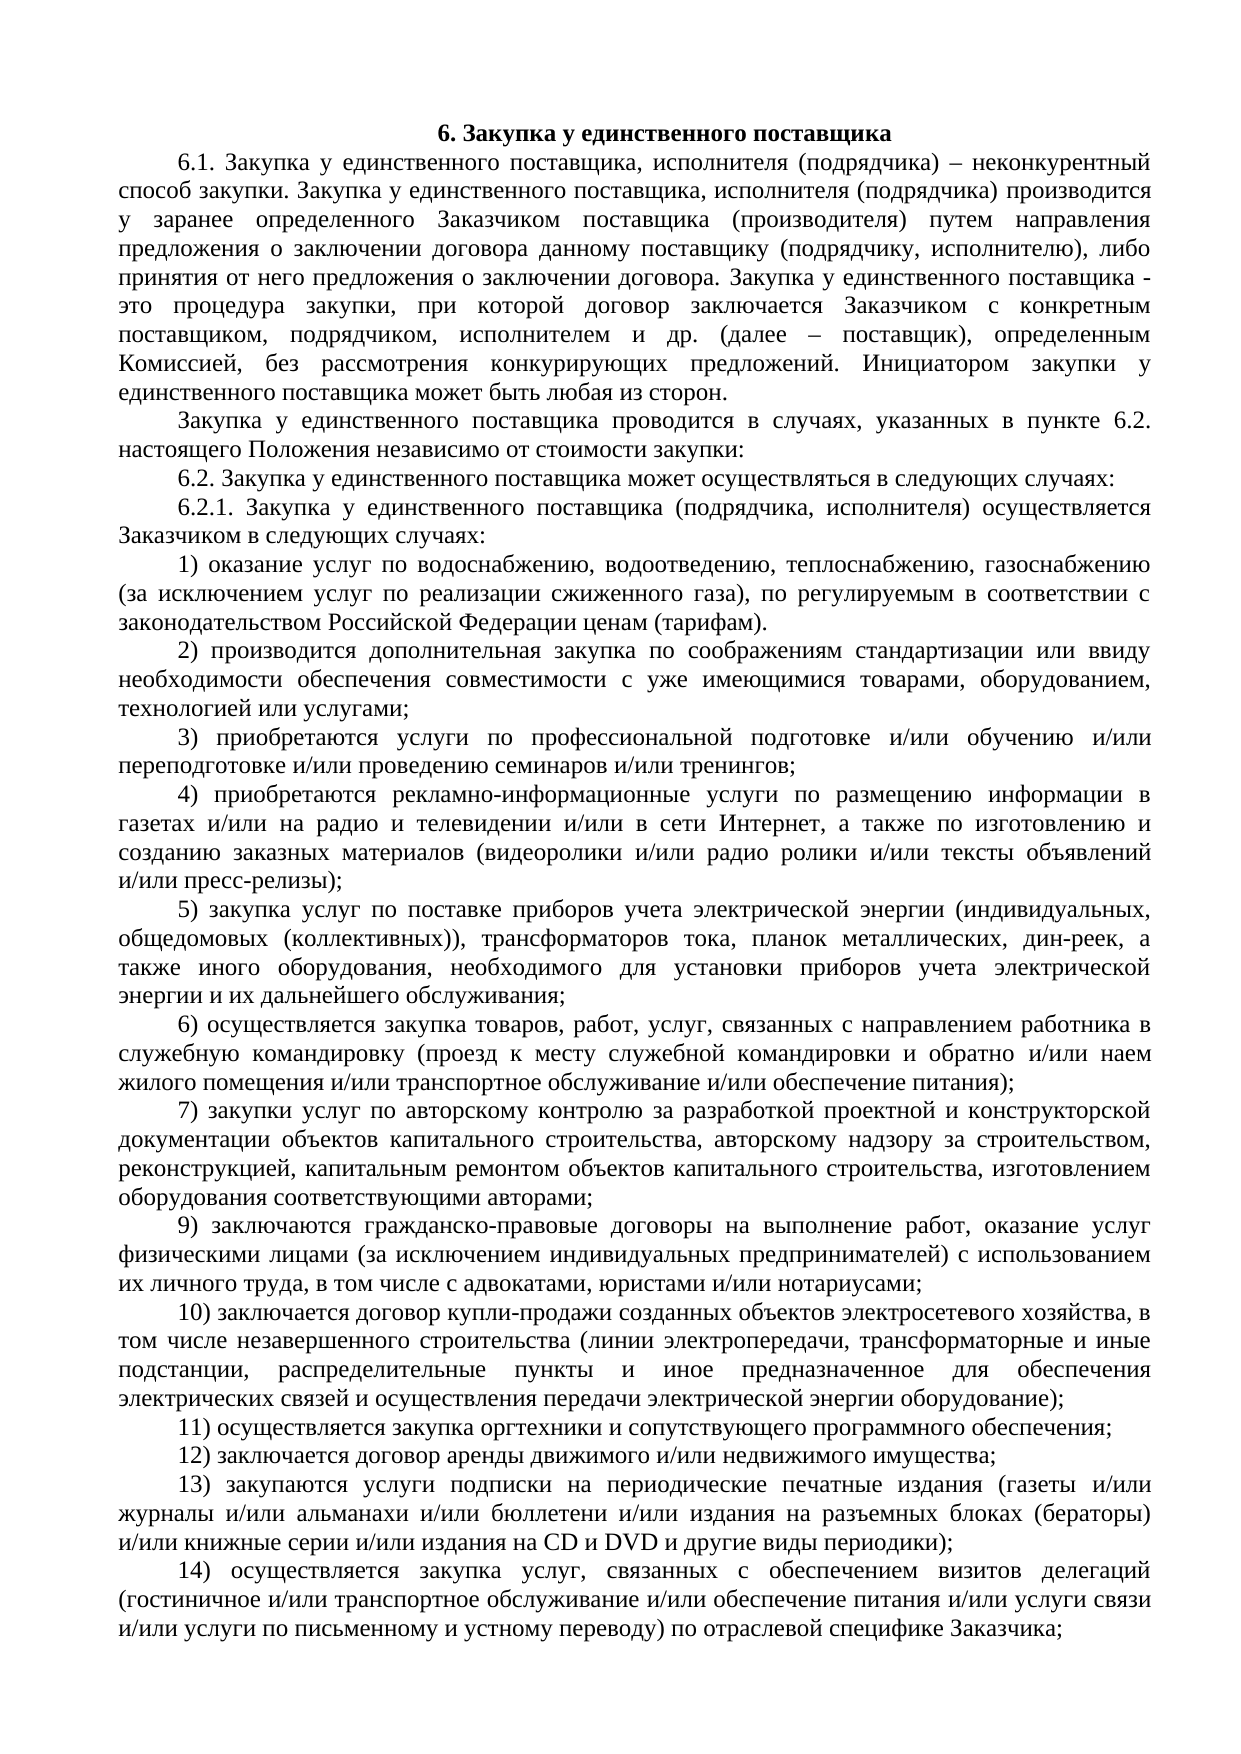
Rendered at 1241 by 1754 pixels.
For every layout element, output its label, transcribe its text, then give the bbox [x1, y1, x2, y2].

text 5) закупка услуг по поставке приборов учета электрической энергии (индивидуальных, общедомовых (коллективных)), трансформаторов тока, планок металлических, дин-реек, а также иного оборудования, необходимого для установки приборов учета электрической энергии и их дальнейшего обслуживания; [118, 894, 1152, 1009]
text 14) осуществляется закупка услуг, связанных с обеспечением визитов делегаций (гостиничное и/или транспортное обслуживание и/или обеспечение питания и/или услуги связи и/или услуги по письменному и устному переводу) по отраслевой специфике Заказчика; [118, 1556, 1152, 1642]
text 2) производится дополнительная закупка по соображениям стандартизации или ввиду необходимости обеспечения совместимости с уже имеющимися товарами, оборудованием, технологией или услугами; [118, 636, 1152, 722]
text 6.2.1. Закупка у единственного поставщика (подрядчика, исполнителя) осуществляется Заказчиком в следующих случаях: [118, 492, 1152, 549]
text 7) закупки услуг по авторскому контролю за разработкой проектной и конструкторской документации объектов капитального строительства, авторскому надзору за строительством, реконструкцией, капитальным ремонтом объектов капитального строительства, изготовлением оборудования соответствующими авторами; [118, 1096, 1152, 1211]
text 6. Закупка у единственного поставщика [118, 118, 1152, 147]
text 13) закупаются услуги подписки на периодические печатные издания (газеты и/или журналы и/или альманахи и/или бюллетени и/или издания на разъемных блоках (бераторы) и/или книжные серии и/или издания на CD и DVD и другие виды периодики); [118, 1469, 1152, 1556]
text 10) заключается договор купли-продажи созданных объектов электросетевого хозяйства, в том числе незавершенного строительства (линии электропередачи, трансформаторные и иные подстанции, распределительные пункты и иное предназначенное для обеспечения электрических связей и осуществления передачи электрической энергии оборудование); [118, 1297, 1152, 1412]
text 1) оказание услуг по водоснабжению, водоотведению, теплоснабжению, газоснабжению (за исключением услуг по реализации сжиженного газа), по регулируемым в соответствии с законодательством Российской Федерации ценам (тарифам). [118, 549, 1152, 636]
text 6.1. Закупка у единственного поставщика, исполнителя (подрядчика) – неконкурентный способ закупки. Закупка у единственного поставщика, исполнителя (подрядчика) производится у заранее определенного Заказчиком поставщика (производителя) путем направления предложения о заключении договора данному поставщику (подрядчику, исполнителю), либо принятия от него предложения о заключении договора. Закупка у единственного поставщика - это процедура закупки, при которой договор заключается Заказчиком с конкретным поставщиком, подрядчиком, исполнителем и др. (далее – поставщик), определенным Комиссией, без рассмотрения конкурирующих предложений. Инициатором закупки у единственного поставщика может быть любая из сторон. [118, 147, 1152, 406]
text 11) осуществляется закупка оргтехники и сопутствующего программного обеспечения; [118, 1412, 1152, 1441]
text 9) заключаются гражданско-правовые договоры на выполнение работ, оказание услуг физическими лицами (за исключением индивидуальных предпринимателей) с использованием их личного труда, в том числе с адвокатами, юристами и/или нотариусами; [118, 1211, 1152, 1297]
text 6.2. Закупка у единственного поставщика может осуществляться в следующих случаях: [118, 463, 1152, 492]
text 4) приобретаются рекламно-информационные услуги по размещению информации в газетах и/или на радио и телевидении и/или в сети Интернет, а также по изготовлению и созданию заказных материалов (видеоролики и/или радио ролики и/или тексты объявлений и/или пресс-релизы); [118, 779, 1152, 894]
text Закупка у единственного поставщика проводится в случаях, указанных в пункте 6.2. настоящего Положения независимо от стоимости закупки: [118, 406, 1152, 463]
text 3) приобретаются услуги по профессиональной подготовке и/или обучению и/или переподготовке и/или проведению семинаров и/или тренингов; [118, 722, 1152, 779]
text 12) заключается договор аренды движимого и/или недвижимого имущества; [118, 1441, 1152, 1469]
text 6) осуществляется закупка товаров, работ, услуг, связанных с направлением работника в служебную командировку (проезд к месту служебной командировки и обратно и/или наем жилого помещения и/или транспортное обслуживание и/или обеспечение питания); [118, 1009, 1152, 1096]
